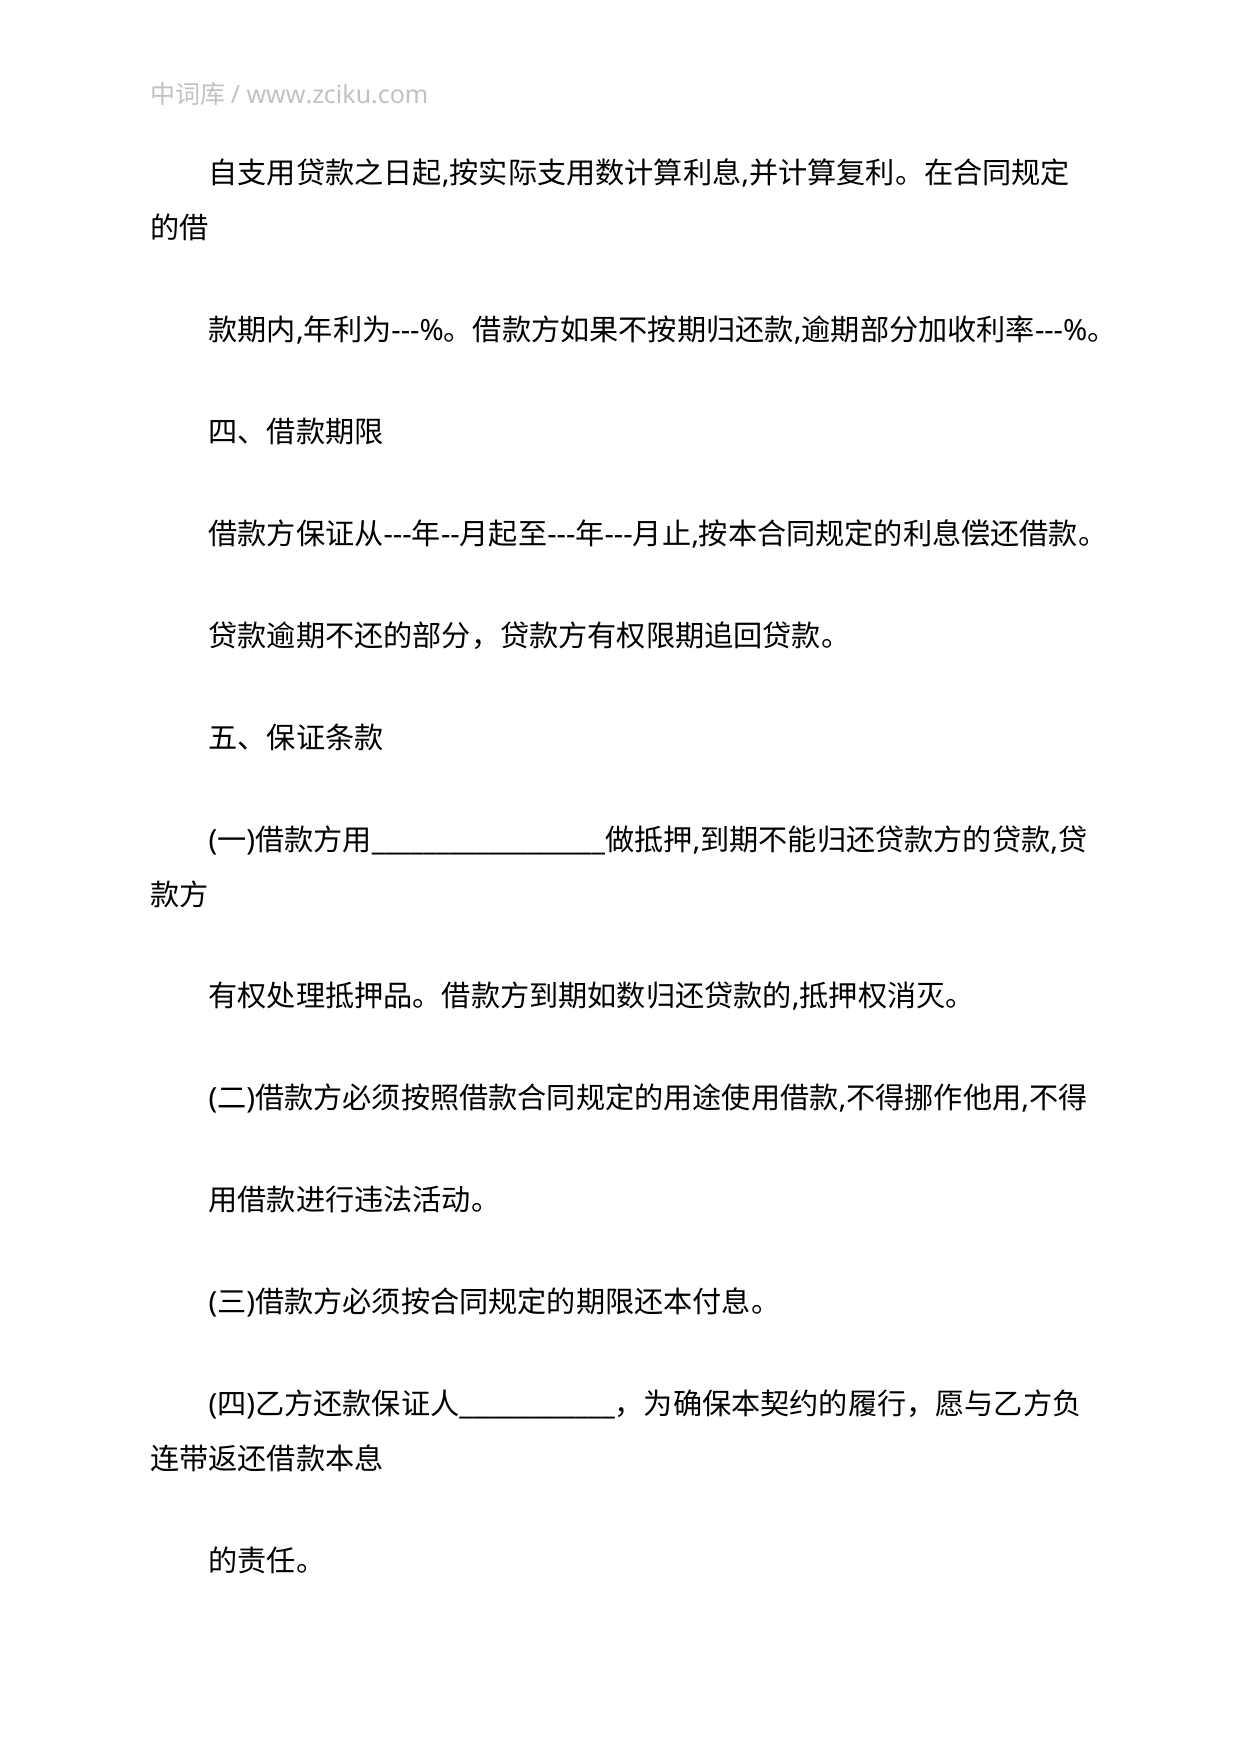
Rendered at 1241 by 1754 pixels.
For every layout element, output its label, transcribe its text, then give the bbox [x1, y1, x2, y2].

text (二)借款方必须按照借款合同规定的用途使用借款,不得挪作他用,不得 [150, 1075, 1090, 1117]
text 有权处理抵押品。借款方到期如数归还贷款的,抵押权消灭。 [150, 973, 1090, 1015]
text 四、借款期限 [150, 409, 1090, 451]
text 自支用贷款之日起,按实际支用数计算利息,并计算复利。在合同规定的借 [150, 150, 1090, 247]
text 的责任。 [150, 1537, 1090, 1579]
text (三)借款方必须按合同规定的期限还本付息。 [150, 1278, 1090, 1321]
text (一)借款方用__________________做抵押,到期不能归还贷款方的贷款,贷款方 [150, 816, 1090, 913]
text 用借款进行违法活动。 [150, 1177, 1090, 1219]
text 借款方保证从---年--月起至---年---月止,按本合同规定的利息偿还借款。 [150, 511, 1090, 553]
text 贷款逾期不还的部分，贷款方有权限期追回贷款。 [150, 612, 1090, 655]
text 五、保证条款 [150, 714, 1090, 757]
text (四)乙方还款保证人____________，为确保本契约的履行，愿与乙方负连带返还借款本息 [150, 1381, 1090, 1478]
text 款期内,年利为---%。借款方如果不按期归还款,逾期部分加收利率---%。 [150, 307, 1090, 349]
